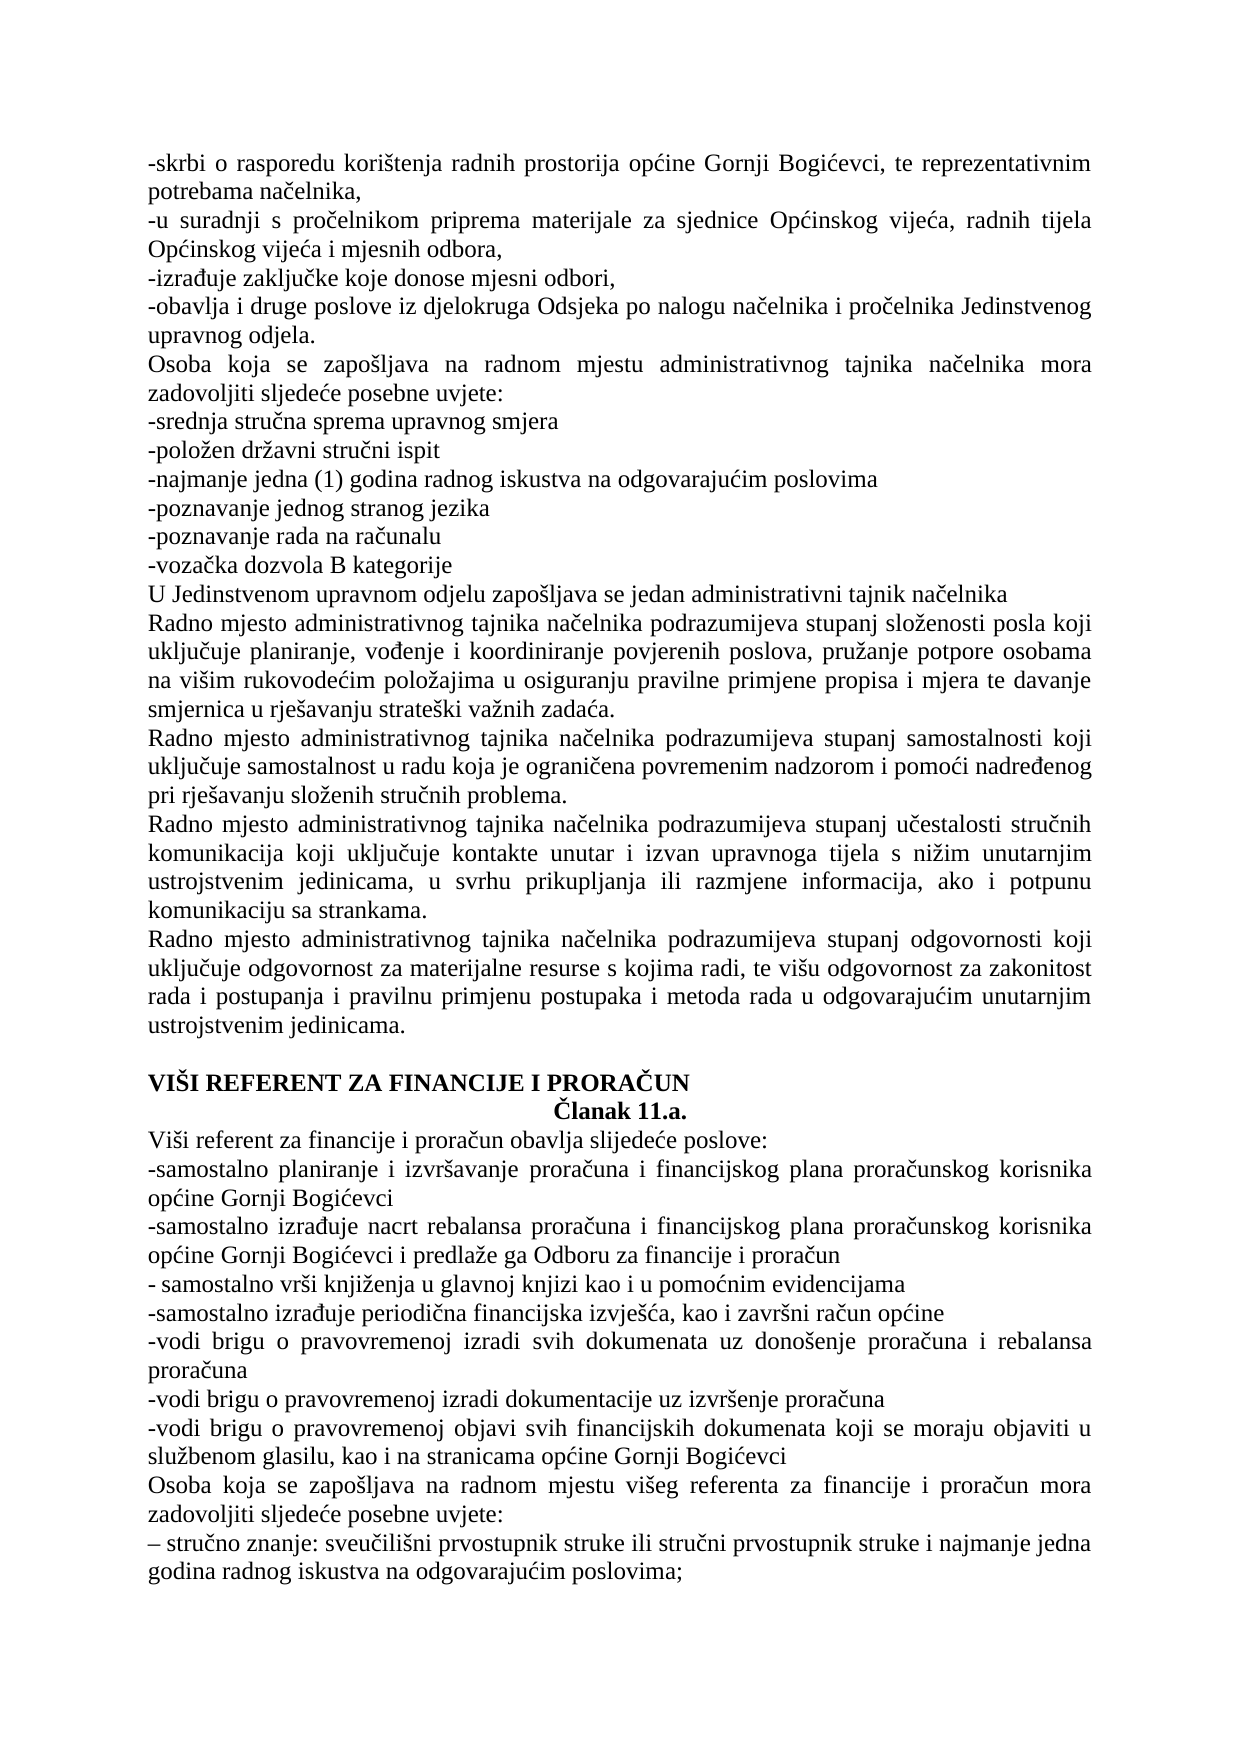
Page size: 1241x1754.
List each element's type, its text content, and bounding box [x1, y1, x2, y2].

text Viši referent za financije i proračun obavlja slijedeće poslove: [148, 1125, 1093, 1154]
text Radno mjesto administrativnog tajnika načelnika podrazumijeva stupanj složenosti posla koji uključuje planiranje, vođenje i koordiniranje povjerenih poslova, pružanje potpore osobama na višim rukovodećim položajima u osiguranju pravilne primjene propisa i mjera te davanje smjernica u rješavanju strateški važnih zadaća. [148, 608, 1093, 723]
text -obavlja i druge poslove iz djelokruga Odsjeka po nalogu načelnika i pročelnika Jedinstvenog upravnog odjela. [148, 291, 1093, 349]
text -položen državni stručni ispit [148, 435, 1093, 464]
text -u suradnji s pročelnikom priprema materijale za sjednice Općinskog vijeća, radnih tijela Općinskog vijeća i mjesnih odbora, [148, 205, 1093, 263]
text Radno mjesto administrativnog tajnika načelnika podrazumijeva stupanj samostalnosti koji uključuje samostalnost u radu koja je ograničena povremenim nadzorom i pomoći nadređenog pri rješavanju složenih stručnih problema. [148, 723, 1093, 809]
text U Jedinstvenom upravnom odjelu zapošljava se jedan administrativni tajnik načelnika [148, 579, 1093, 608]
text -srednja stručna sprema upravnog smjera [148, 406, 1093, 435]
text -skrbi o rasporedu korištenja radnih prostorija općine Gornji Bogićevci, te reprezentativnim potrebama načelnika, [148, 148, 1093, 205]
text -vodi brigu o pravovremenoj objavi svih financijskih dokumenata koji se moraju objaviti u službenom glasilu, kao i na stranicama općine Gornji Bogićevci [148, 1413, 1093, 1470]
text – stručno znanje: sveučilišni prvostupnik struke ili stručni prvostupnik struke i najmanje jedna godina radnog iskustva na odgovarajućim poslovima; [148, 1528, 1093, 1585]
text -vozačka dozvola B kategorije [148, 550, 1093, 579]
text Članak 11.a. [148, 1096, 1093, 1125]
text -najmanje jedna (1) godina radnog iskustva na odgovarajućim poslovima [148, 464, 1093, 493]
text Radno mjesto administrativnog tajnika načelnika podrazumijeva stupanj odgovornosti koji uključuje odgovornost za materijalne resurse s kojima radi, te višu odgovornost za zakonitost rada i postupanja i pravilnu primjenu postupaka i metoda rada u odgovarajućim unutarnjim ustrojstvenim jedinicama. [148, 924, 1093, 1039]
text -samostalno izrađuje nacrt rebalansa proračuna i financijskog plana proračunskog korisnika općine Gornji Bogićevci i predlaže ga Odboru za financije i proračun [148, 1211, 1093, 1269]
text -vodi brigu o pravovremenoj izradi svih dokumenata uz donošenje proračuna i rebalansa proračuna [148, 1326, 1093, 1384]
text -samostalno izrađuje periodična financijska izvješća, kao i završni račun općine [148, 1298, 1093, 1326]
text -poznavanje rada na računalu [148, 521, 1093, 550]
text -izrađuje zaključke koje donose mjesni odbori, [148, 263, 1093, 291]
text -poznavanje jednog stranog jezika [148, 493, 1093, 521]
text Osoba koja se zapošljava na radnom mjestu administrativnog tajnika načelnika mora zadovoljiti sljedeće posebne uvjete: [148, 349, 1093, 406]
text - samostalno vrši knjiženja u glavnoj knjizi kao i u pomoćnim evidencijama [148, 1269, 1093, 1298]
text Osoba koja se zapošljava na radnom mjestu višeg referenta za financije i proračun mora zadovoljiti sljedeće posebne uvjete: [148, 1470, 1093, 1528]
text -vodi brigu o pravovremenoj izradi dokumentacije uz izvršenje proračuna [148, 1384, 1093, 1413]
text Radno mjesto administrativnog tajnika načelnika podrazumijeva stupanj učestalosti stručnih komunikacija koji uključuje kontakte unutar i izvan upravnoga tijela s nižim unutarnjim ustrojstvenim jedinicama, u svrhu prikupljanja ili razmjene informacija, ako i potpunu komunikaciju sa strankama. [148, 809, 1093, 924]
text VIŠI REFERENT ZA FINANCIJE I PRORAČUN [148, 1068, 1093, 1096]
text -samostalno planiranje i izvršavanje proračuna i financijskog plana proračunskog korisnika općine Gornji Bogićevci [148, 1154, 1093, 1211]
